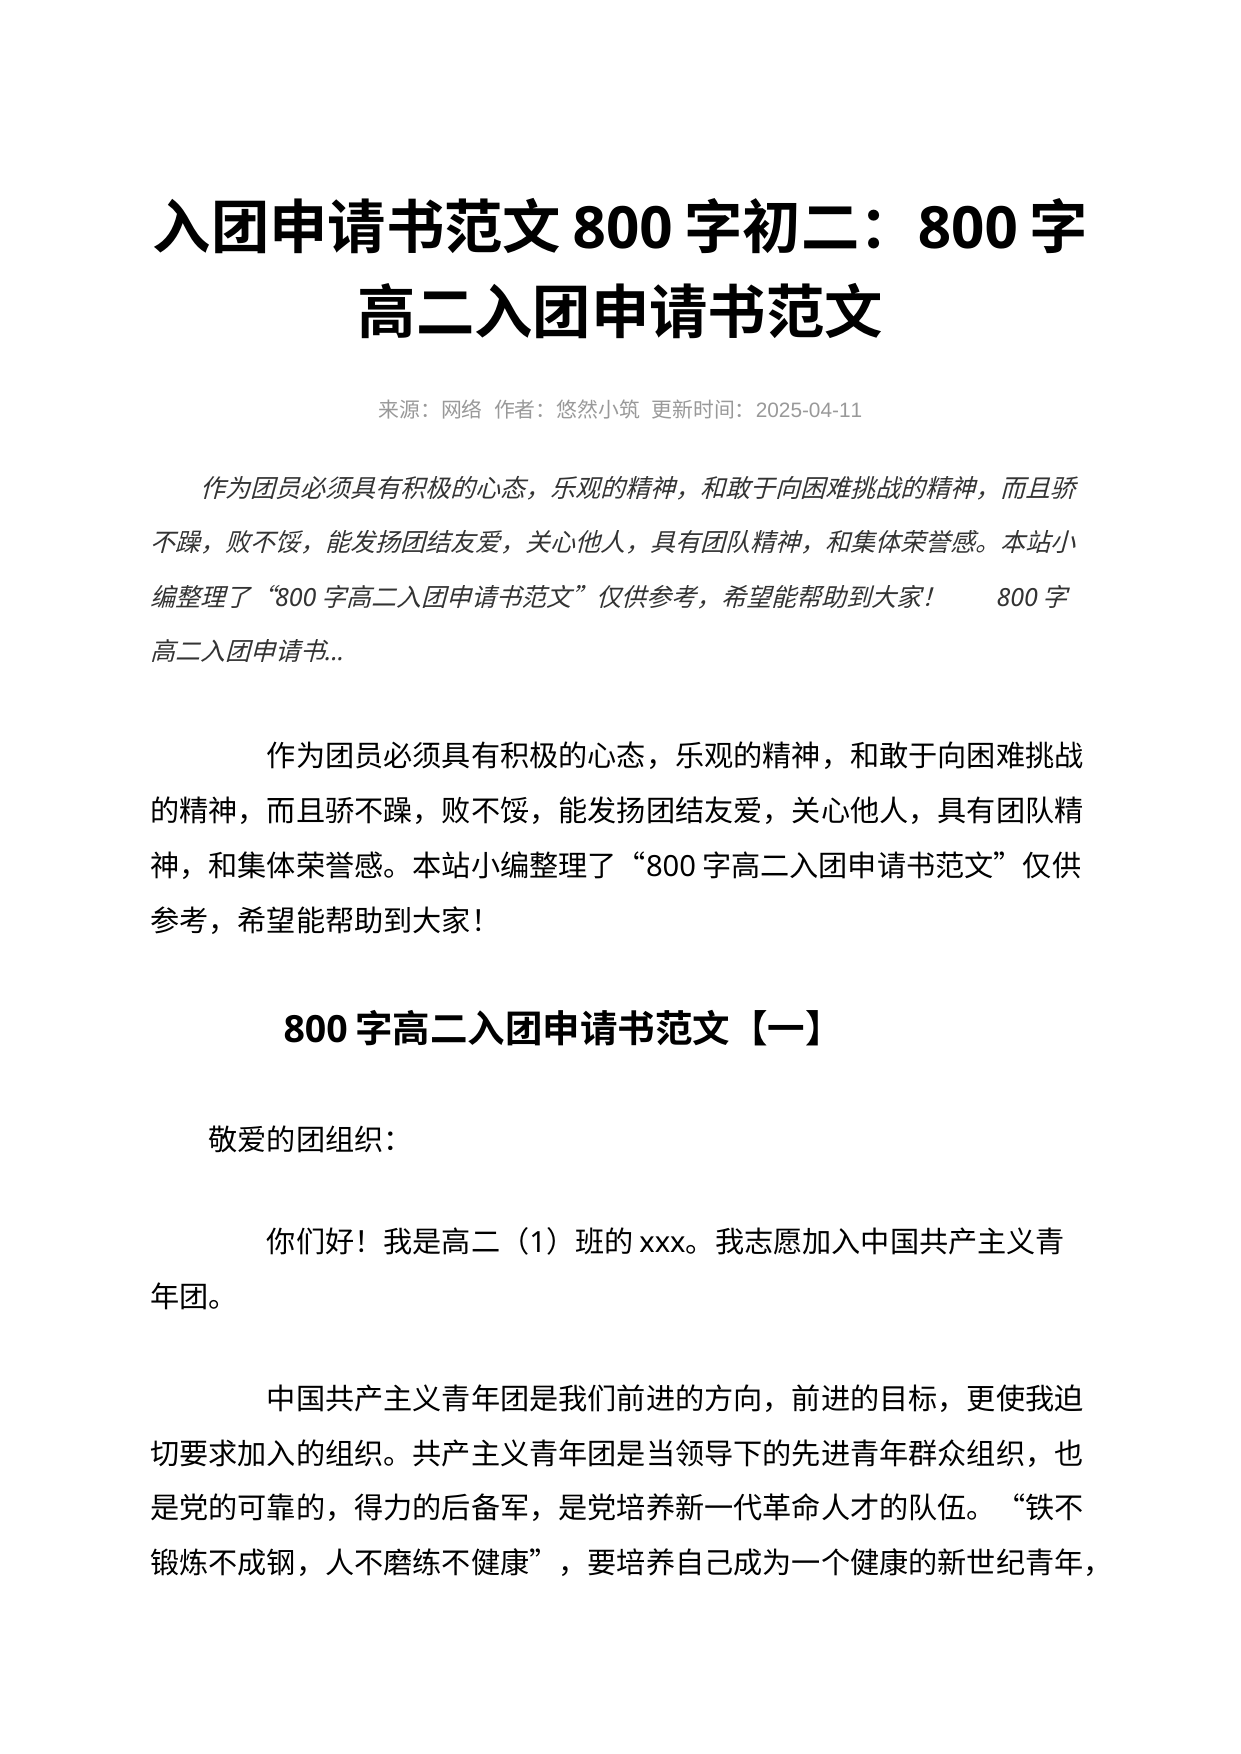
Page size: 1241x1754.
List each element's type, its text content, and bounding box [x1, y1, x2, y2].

text 来源：网络 作者：悠然小筑 更新时间：2025-04-11 [150, 397, 1090, 421]
text 800字高二入团申请书范文【一】 [150, 999, 1090, 1054]
text 作为团员必须具有积极的心态，乐观的精神，和敢于向困难挑战的精神，而且骄不躁，败不馁，能发扬团结友爱，关心他人，具有团队精神，和集体荣誉感。本站小编整理了“800字高二入团申请书范文”仅供参考，希望能帮助到大家！ 800字高二入团申请书... [150, 468, 1090, 668]
subtitle 入团申请书范文800字初二：800字高二入团申请书范文 [150, 181, 1090, 351]
text 你们好！我是高二（1）班的xxx。我志愿加入中国共产主义青年团。 [150, 1218, 1090, 1316]
text 作为团员必须具有积极的心态，乐观的精神，和敢于向困难挑战的精神，而且骄不躁，败不馁，能发扬团结友爱，关心他人，具有团队精神，和集体荣誉感。本站小编整理了“800字高二入团申请书范文”仅供参考，希望能帮助到大家！ [150, 733, 1090, 940]
text 敬爱的团组织： [150, 1117, 1090, 1159]
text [150, 1375, 1090, 1582]
